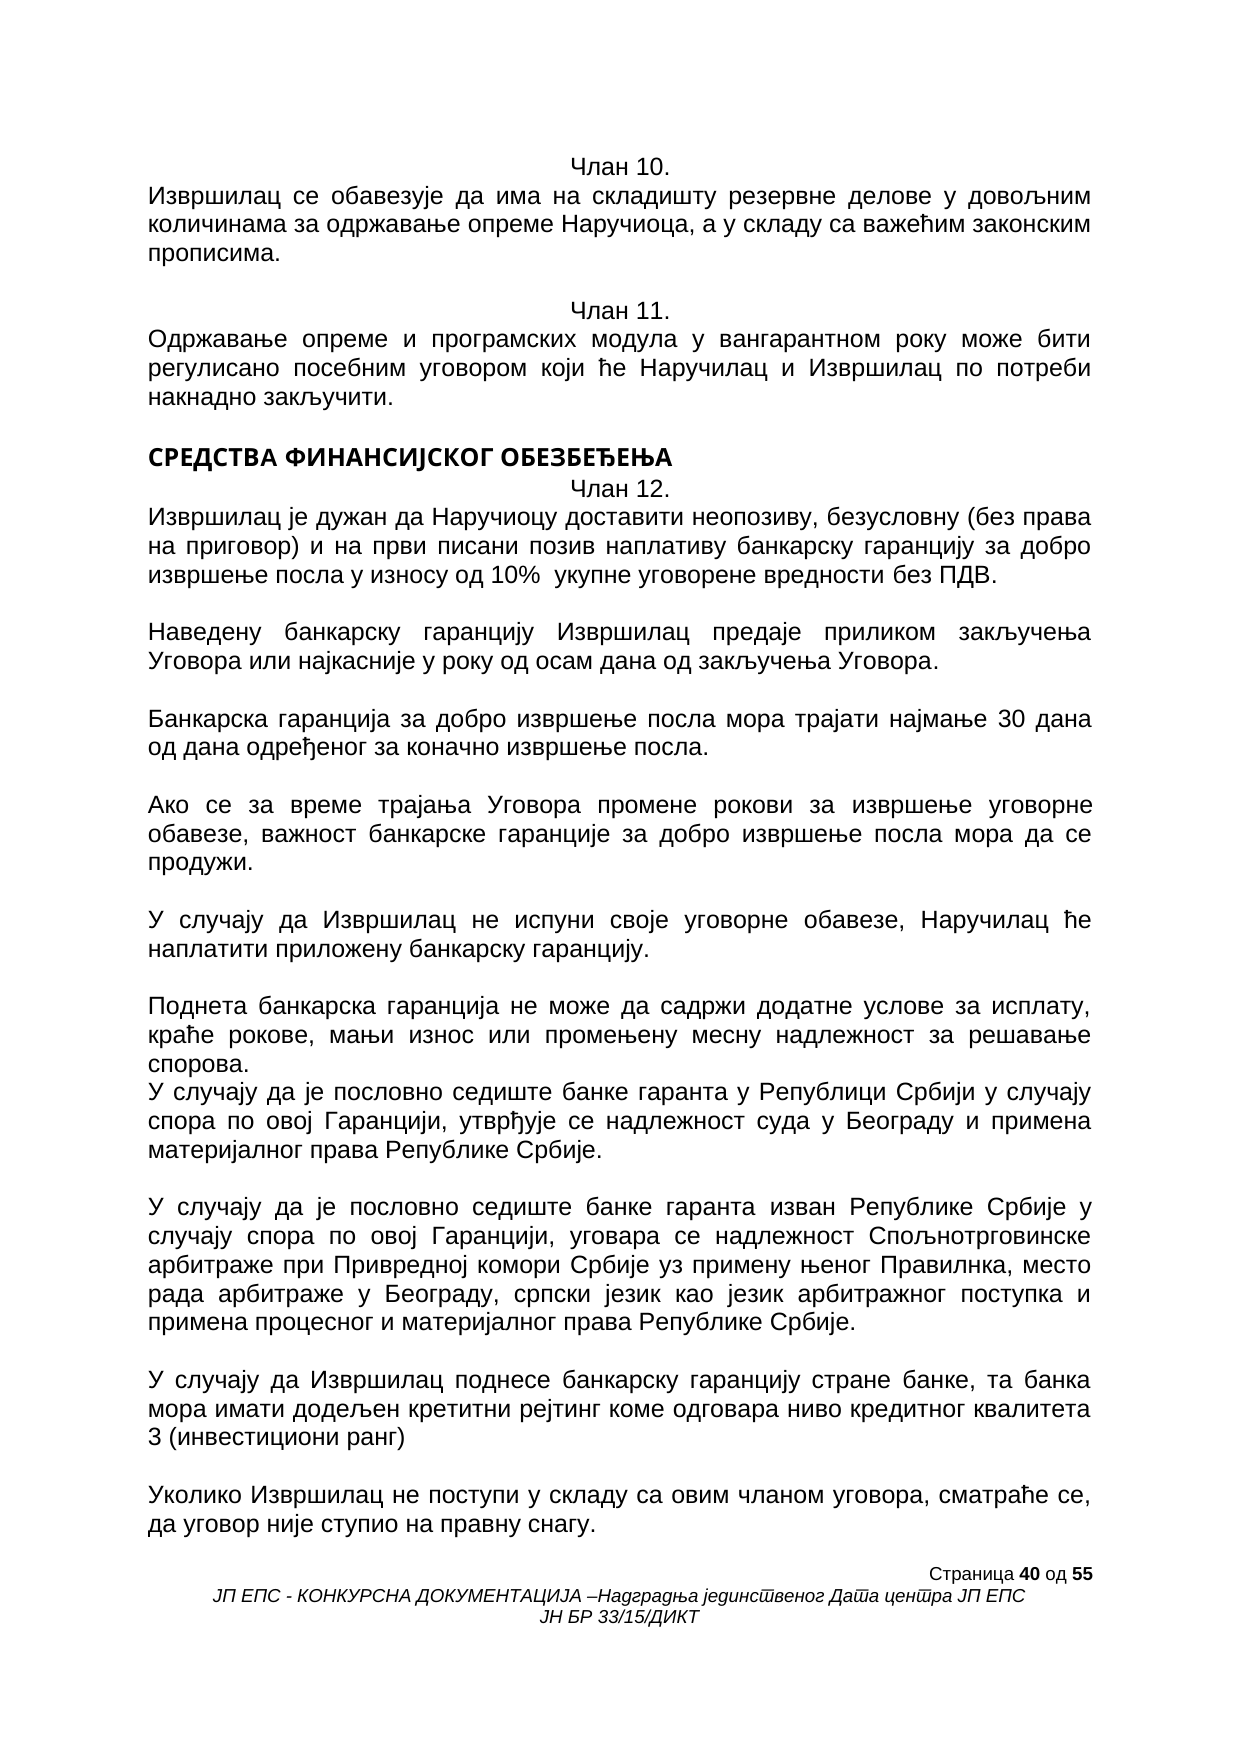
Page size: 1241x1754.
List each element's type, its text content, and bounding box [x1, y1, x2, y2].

text Средства финансијског обезбеђења [148, 439, 1092, 473]
text Поднета банкарска гаранција не може да садржи додатне услове за исплату, краће рокове, мањи износ или промењену месну надлежност за решавање спорова. [148, 991, 1092, 1077]
text У случају да Извршилац поднесе банкарску гаранцију стране банке, та банка мора имати додељен кретитни рејтинг коме одговара ниво кредитног квалитета 3 (инвестициони ранг) [148, 1365, 1092, 1451]
text Ако се за време трајања Уговора промене рокови за извршење уговорне обавезе, важност банкарске гаранције за добро извршење посла мора да се продужи. [148, 790, 1093, 876]
text Извршилац се обавезује да има на складишту резервне делове у довољним количинама за одржавање опреме Наручиоца, а у складу са важећим законским прописима. [148, 181, 1092, 267]
text Извршилац је дужан да Наручиоцу доставити неопозиву, безусловну (без права на приговор) и на први писани позив наплативу банкарску гаранцију за добро извршење посла у износу од 10% укупне уговорене вредности без ПДВ. [148, 502, 1092, 588]
text Одржавање опреме и програмских модула у вангарантном року може бити регулисано посебним уговором који ће Наручилац и Извршилац по потреби накнадно закључити. [148, 324, 1092, 411]
text У случају да Извршилац не испуни своје уговорне обавезе, Наручилац ће наплатити приложену банкарску гаранцију. [148, 905, 1093, 962]
text Члан 11. [148, 296, 1092, 324]
text Банкарска гаранција за добро извршење посла мора трајати најмање 30 дана од дана одређеног за коначно извршење посла. [148, 703, 1093, 761]
text Уколико Извршилац не поступи у складу са овим чланом уговора, сматраће се, да уговор није ступио на правну снагу. [148, 1480, 1092, 1537]
text Наведену банкарску гаранцију Извршилац предаје приликом закључења Уговора или најкасније у року од осам дана од закључења Уговора. [148, 617, 1092, 675]
text У случају да је пословно седиште банке гаранта изван Републике Србије у случају спора по овој Гаранцији, уговара се надлежност Спољнотрговинске арбитраже при Привредној комори Србије уз примену њеног Правилнка, место рада арбитраже у Београду, српски језик као језик арбитражног поступка и примена процесног и материјалног права Републике Србије. [148, 1192, 1092, 1336]
text Члан 12. [148, 473, 1092, 502]
text Члан 10. [148, 152, 1092, 181]
text У случају да је пословно седиште банке гаранта у Републици Србији у случају спора по овој Гаранцији, утврђује се надлежност суда у Београду и примена материјалног права Републике Србије. [148, 1077, 1092, 1163]
